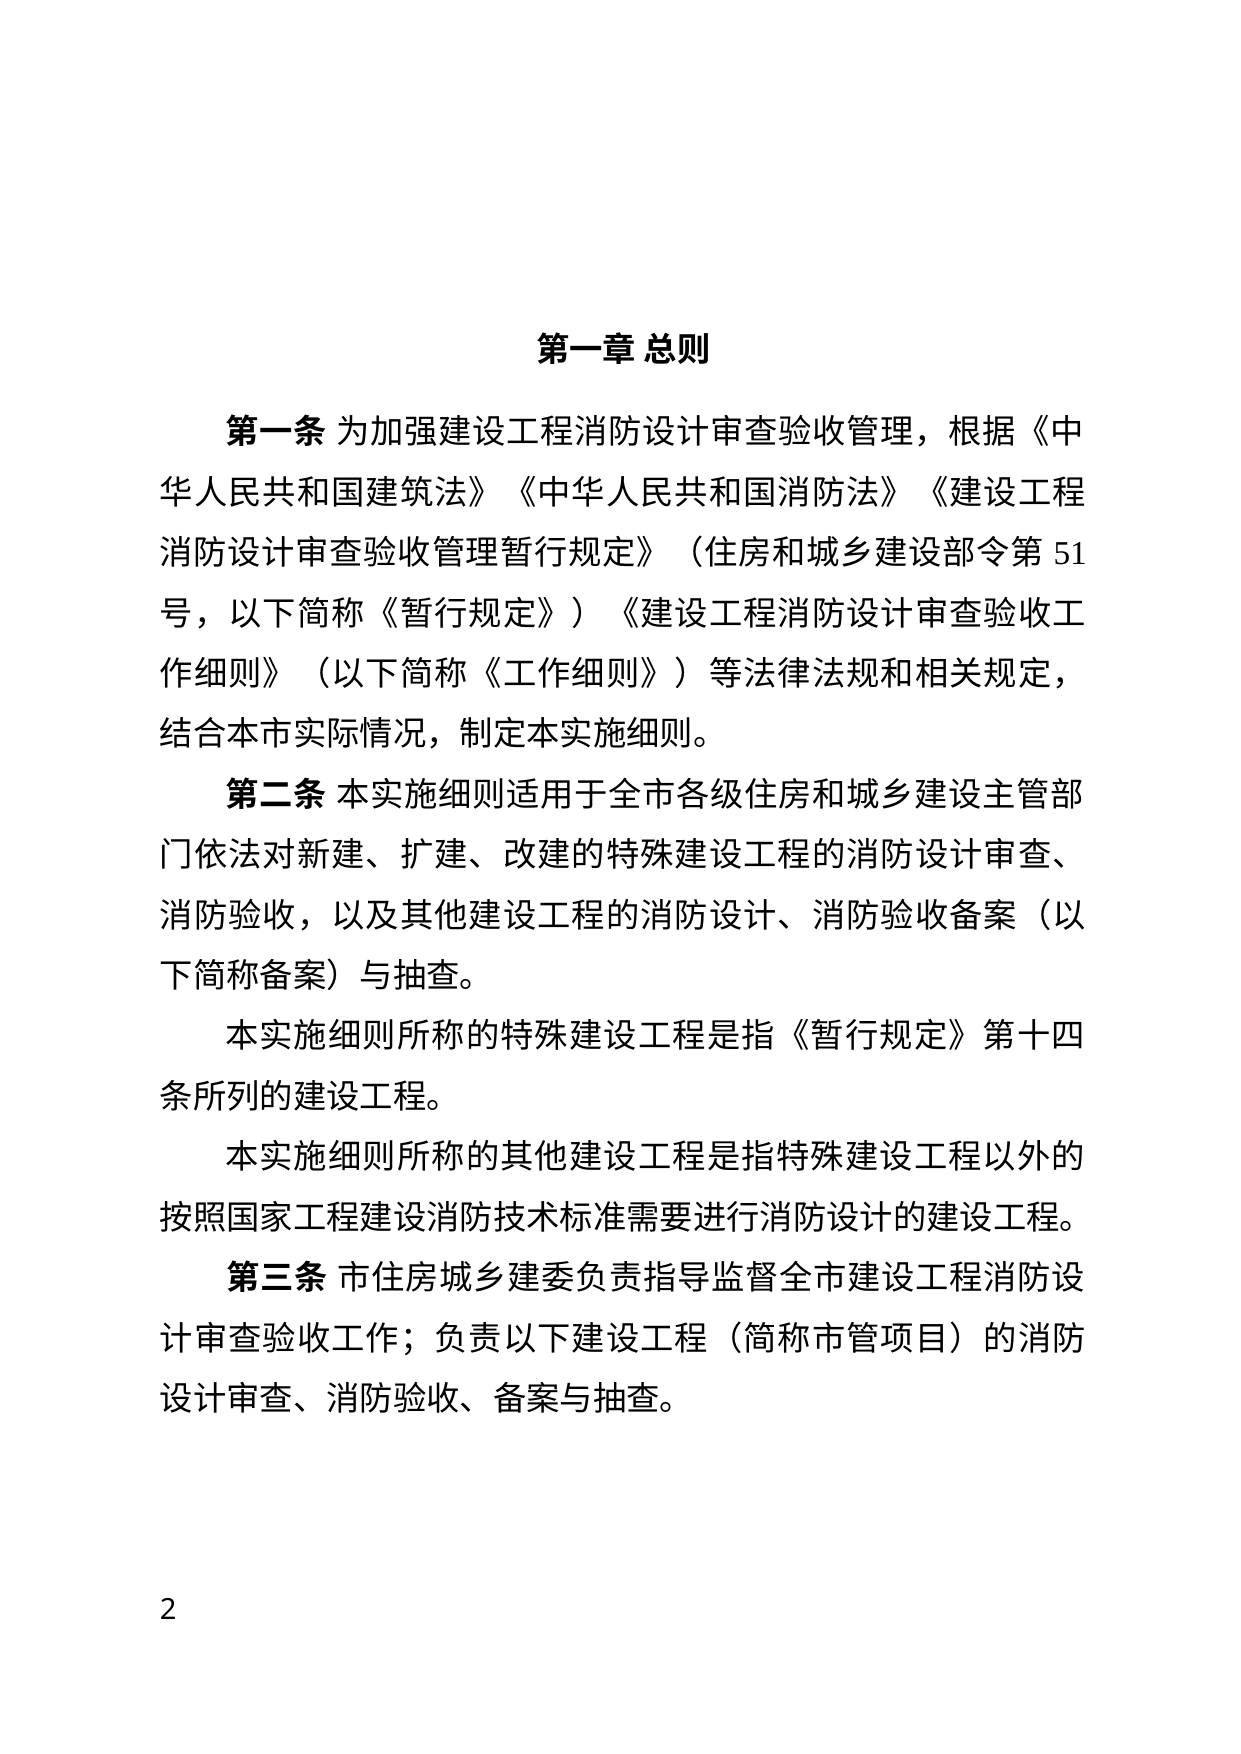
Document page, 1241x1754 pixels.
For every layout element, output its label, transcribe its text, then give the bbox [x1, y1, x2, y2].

text 第一章 总则 [159, 314, 1087, 379]
text 第三条 市住房城乡建委负责指导监督全市建设工程消防设计审查验收工作；负责以下建设工程（简称市管项目）的消防设计审查、消防验收、备案与抽查。 [159, 1241, 1087, 1422]
text 本实施细则所称的其他建设工程是指特殊建设工程以外的，按照国家工程建设消防技术标准需要进行消防设计的建设工程。 [159, 1120, 1087, 1241]
text 本实施细则所称的特殊建设工程是指《暂行规定》第十四条所列的建设工程。 [159, 999, 1087, 1120]
text 第二条 本实施细则适用于全市各级住房和城乡建设主管部门依法对新建、扩建、改建的特殊建设工程的消防设计审查、消防验收，以及其他建设工程的消防设计、消防验收备案（以下简称备案）与抽查。 [159, 758, 1087, 999]
text 第一条 为加强建设工程消防设计审查验收管理，根据《中华人民共和国建筑法》《中华人民共和国消防法》《建设工程消防设计审查验收管理暂行规定》（住房和城乡建设部令第51号，以下简称《暂行规定》）《建设工程消防设计审查验收工作细则》（以下简称《工作细则》）等法律法规和相关规定，结合本市实际情况，制定本实施细则。 [159, 395, 1087, 758]
